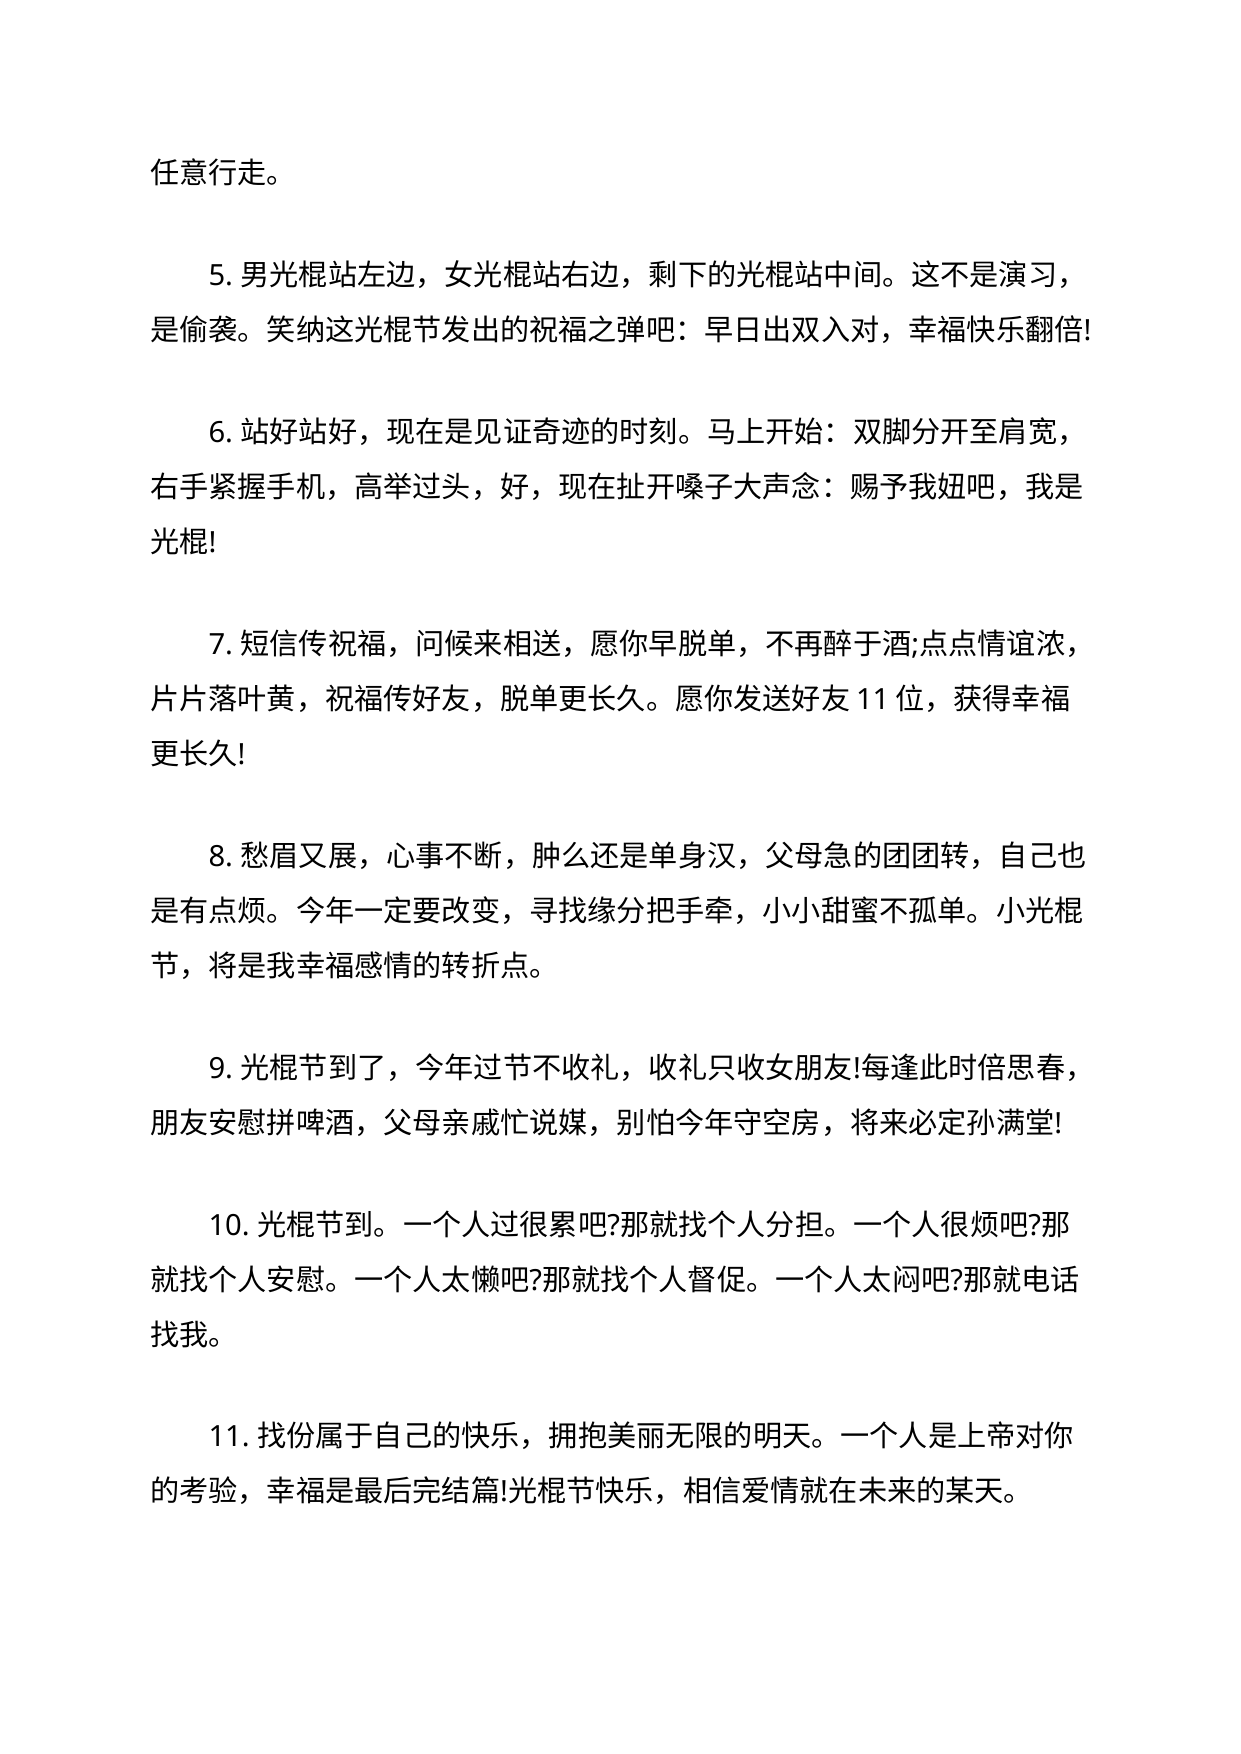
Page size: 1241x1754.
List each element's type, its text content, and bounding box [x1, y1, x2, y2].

text 10. 光棍节到。一个人过很累吧?那就找个人分担。一个人很烦吧?那就找个人安慰。一个人太懒吧?那就找个人督促。一个人太闷吧?那就电话找我。 [150, 1201, 1090, 1353]
text 11. 找份属于自己的快乐，拥抱美丽无限的明天。一个人是上帝对你的考验，幸福是最后完结篇!光棍节快乐，相信爱情就在未来的某天。 [150, 1413, 1090, 1510]
text 9. 光棍节到了，今年过节不收礼，收礼只收女朋友!每逢此时倍思春，朋友安慰拼啤酒，父母亲戚忙说媒，别怕今年守空房，将来必定孙满堂! [150, 1044, 1090, 1142]
text 8. 愁眉又展，心事不断，肿么还是单身汉，父母急的团团转，自己也是有点烦。今年一定要改变，寻找缘分把手牵，小小甜蜜不孤单。小光棍节，将是我幸福感情的转折点。 [150, 833, 1090, 985]
text 6. 站好站好，现在是见证奇迹的时刻。马上开始：双脚分开至肩宽，右手紧握手机，高举过头，好，现在扯开嗓子大声念：赐予我妞吧，我是光棍! [150, 409, 1090, 561]
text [150, 150, 1090, 192]
text 7. 短信传祝福，问候来相送，愿你早脱单，不再醉于酒;点点情谊浓，片片落叶黄，祝福传好友，脱单更长久。愿你发送好友11位，获得幸福更长久! [150, 621, 1090, 773]
text 5. 男光棍站左边，女光棍站右边，剩下的光棍站中间。这不是演习，是偷袭。笑纳这光棍节发出的祝福之弹吧：早日出双入对，幸福快乐翻倍! [150, 252, 1090, 349]
